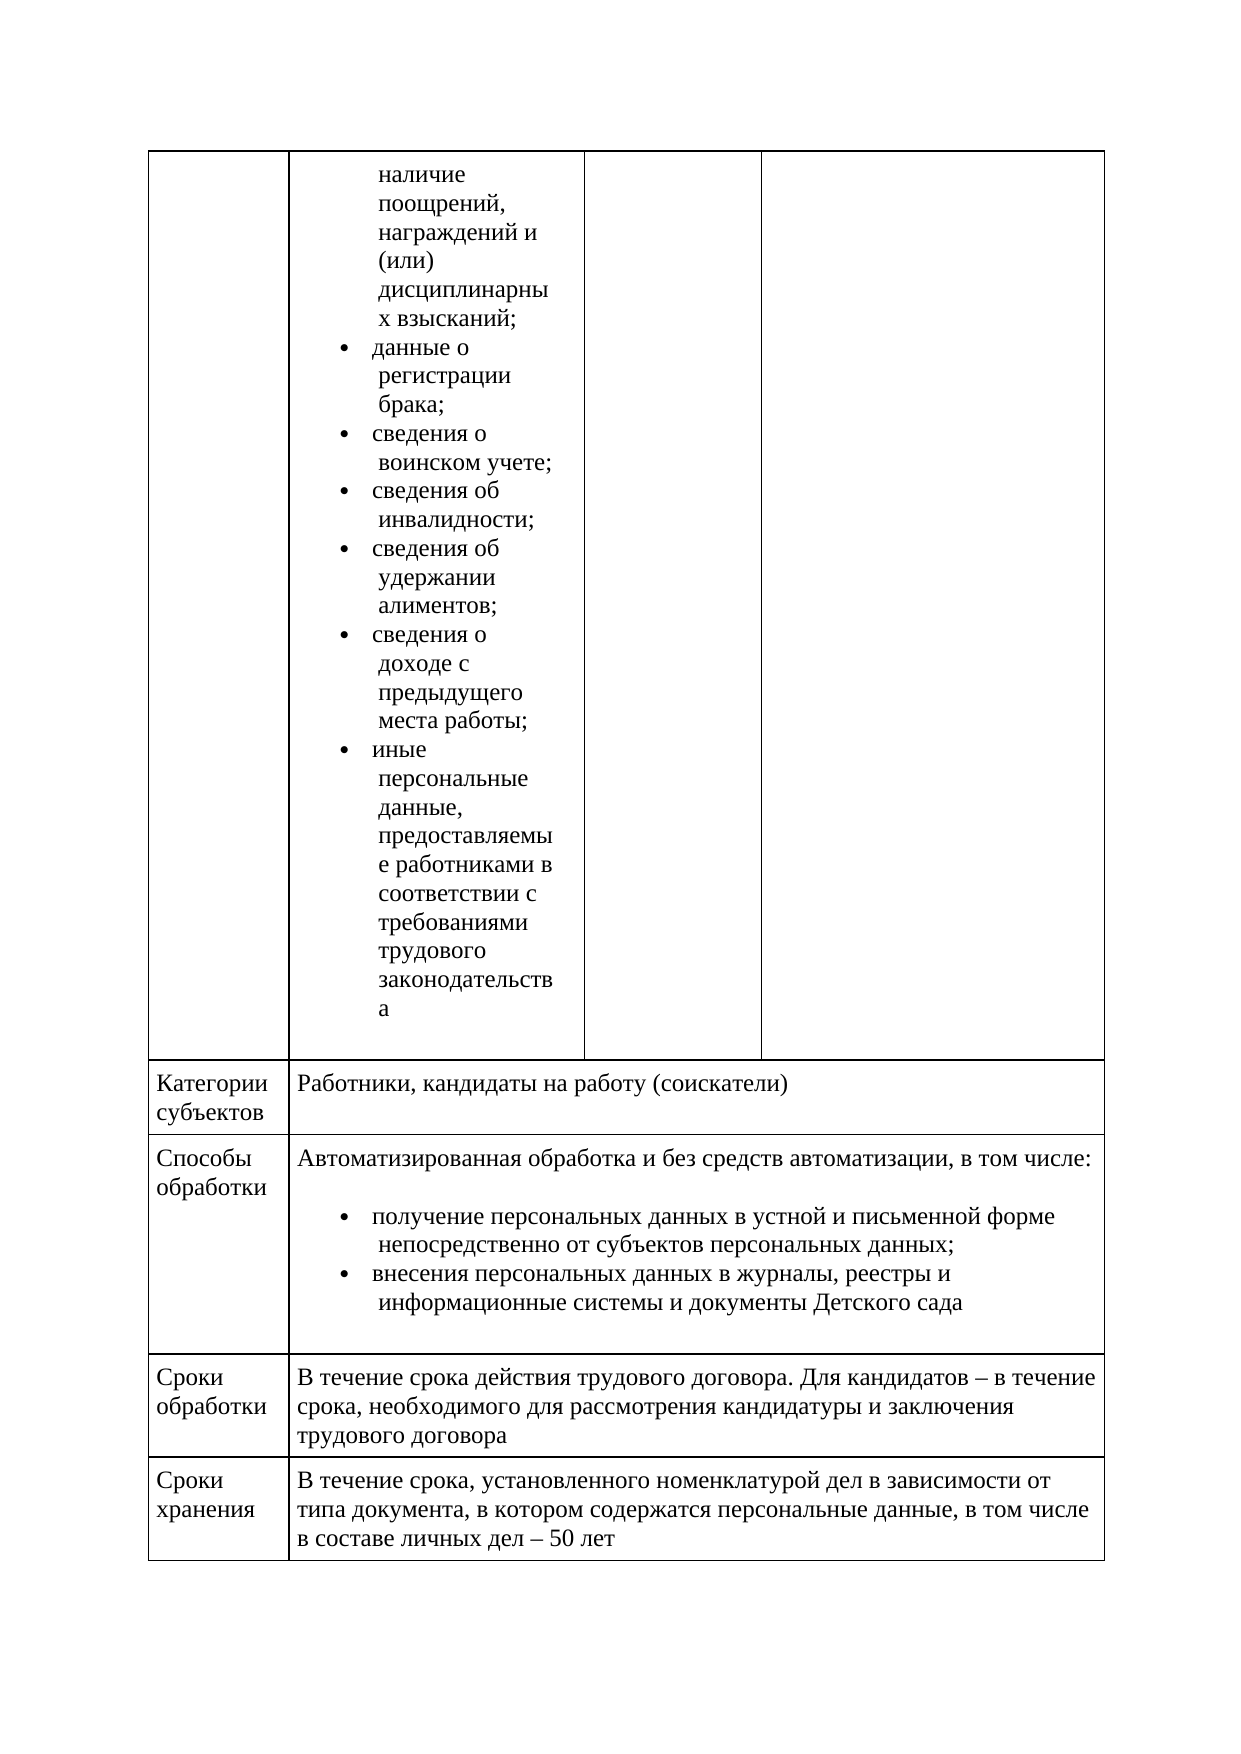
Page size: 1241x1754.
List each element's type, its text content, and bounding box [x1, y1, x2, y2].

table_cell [585, 152, 761, 1088]
table_cell Перечень данных [149, 152, 288, 1088]
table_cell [290, 152, 584, 1088]
table_cell Способы обработки [149, 1164, 288, 1382]
table_cell Автоматизированная обработка и без средств автоматизации, в том числе: получение персональных данных в устной и письменной форме непосредственно от субъектов персональных данных; внесения персональных данных в журналы, реестры и информационные системы и документы Детского сада [290, 1164, 1104, 1382]
table_cell В течение срока, установленного номенклатурой дел в зависимости от типа документа, в котором содержатся персональные данные, в том числе в составе личных дел – 50 лет [290, 1487, 1104, 1588]
table_cell Сроки хранения [149, 1487, 288, 1588]
table_cell В течение срока действия трудового договора. Для кандидатов – в течение срока, необходимого для рассмотрения кандидатуры и заключения трудового договора [290, 1383, 1104, 1485]
table_cell Сроки обработки [149, 1383, 288, 1485]
table_cell Категории субъектов [149, 1089, 288, 1162]
table_cell Работники, кандидаты на работу (соискатели) [290, 1089, 1104, 1162]
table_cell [762, 152, 1104, 1088]
